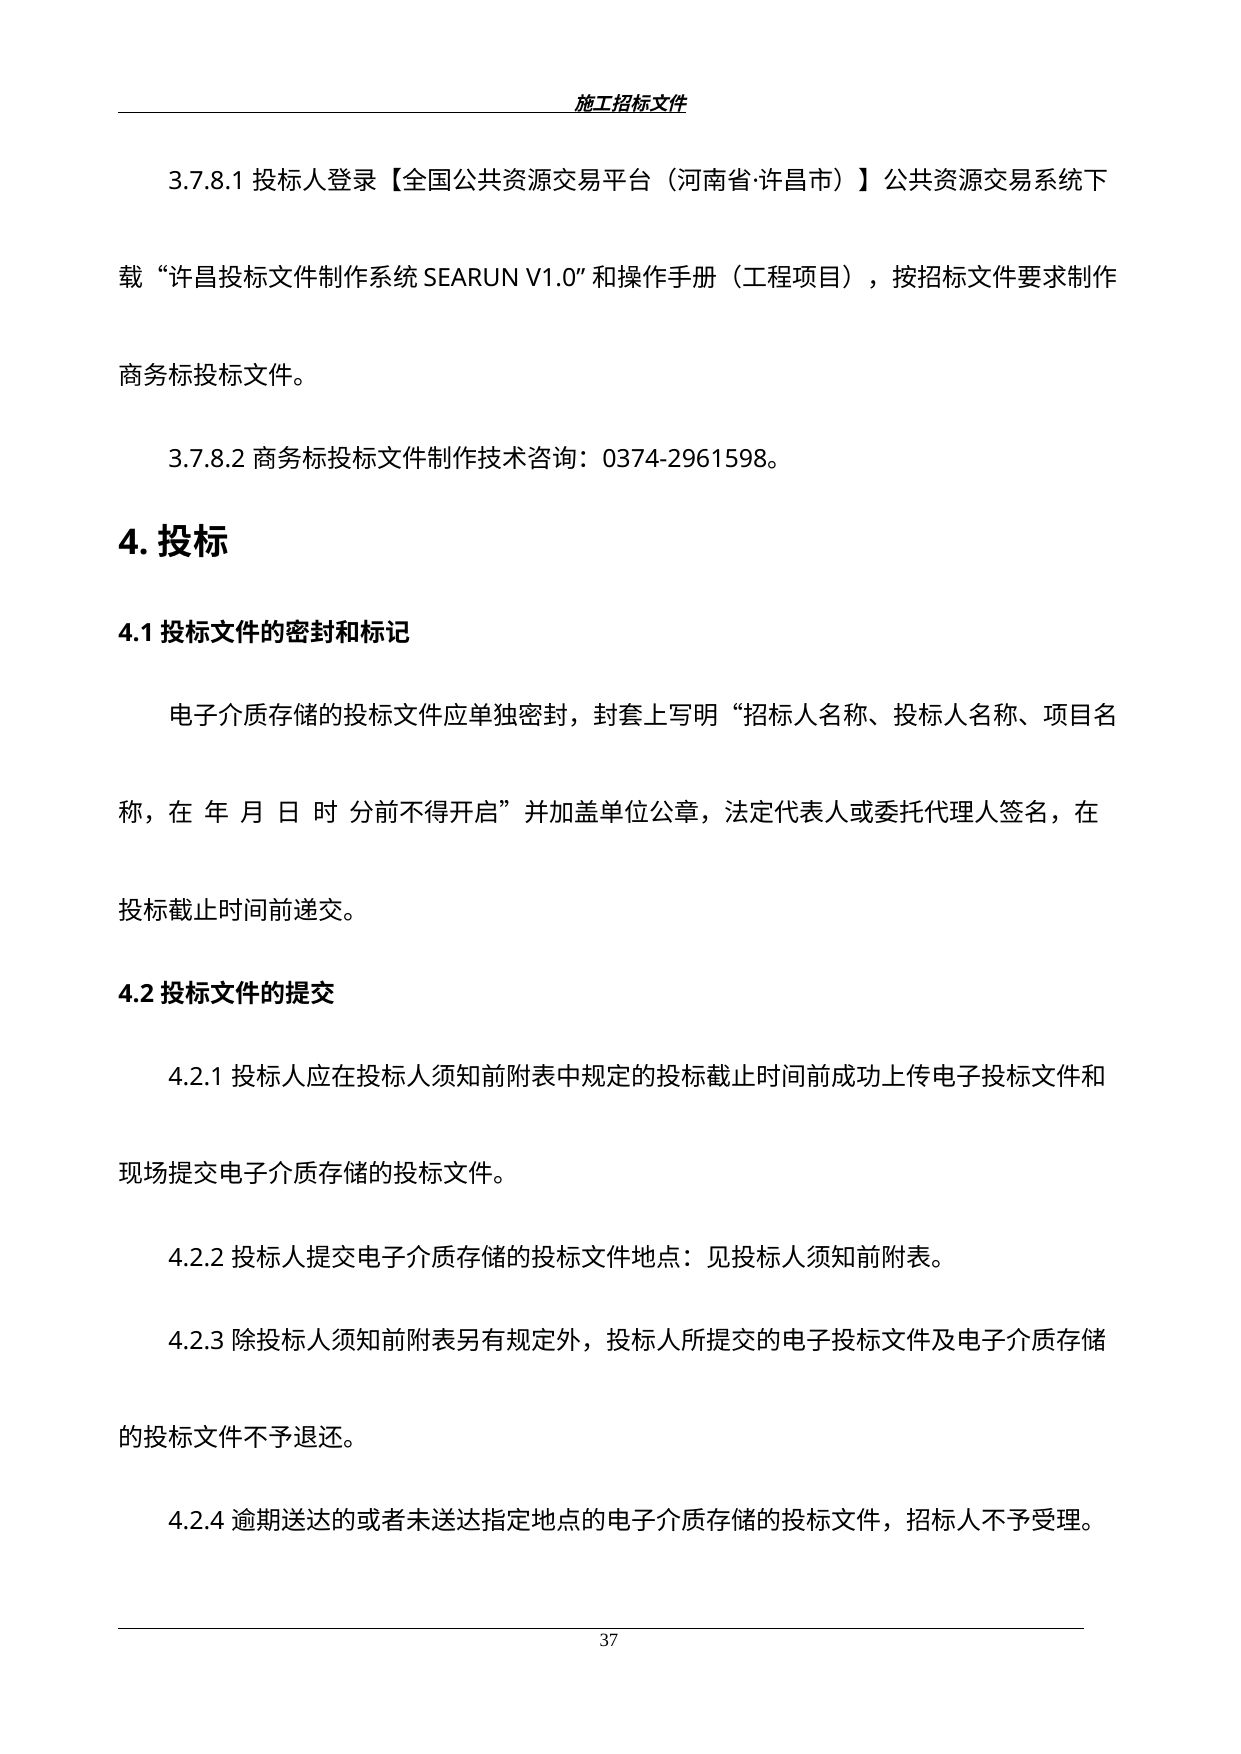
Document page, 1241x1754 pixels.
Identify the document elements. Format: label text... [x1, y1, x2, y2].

text 3.7.8.1 投标人登录【全国公共资源交易平台（河南省·许昌市）】公共资源交易系统下载“许昌投标文件制作系统SEARUN V1.0” 和操作手册（工程项目），按招标文件要求制作商务标投标文件。 [118, 146, 1122, 406]
text 3.7.8.2 商务标投标文件制作技术咨询：0374-2961598。 [118, 424, 1122, 489]
text 4.1 投标文件的密封和标记 [118, 598, 1122, 663]
text 4.2.2 投标人提交电子介质存储的投标文件地点：见投标人须知前附表。 [118, 1223, 1122, 1288]
text 电子介质存储的投标文件应单独密封，封套上写明“招标人名称、投标人名称、项目名称，在 年 月 日 时 分前不得开启”并加盖单位公章，法定代表人或委托代理人签名，在投标截止时间前递交。 [118, 681, 1122, 941]
text 4.2 投标文件的提交 [118, 959, 1122, 1024]
text 4. 投标 [118, 507, 1122, 572]
text 4.2.4 逾期送达的或者未送达指定地点的电子介质存储的投标文件，招标人不予受理。 [118, 1486, 1122, 1551]
text 4.2.3 除投标人须知前附表另有规定外，投标人所提交的电子投标文件及电子介质存储的投标文件不予退还。 [118, 1306, 1122, 1468]
text 4.2.1 投标人应在投标人须知前附表中规定的投标截止时间前成功上传电子投标文件和现场提交电子介质存储的投标文件。 [118, 1042, 1122, 1204]
